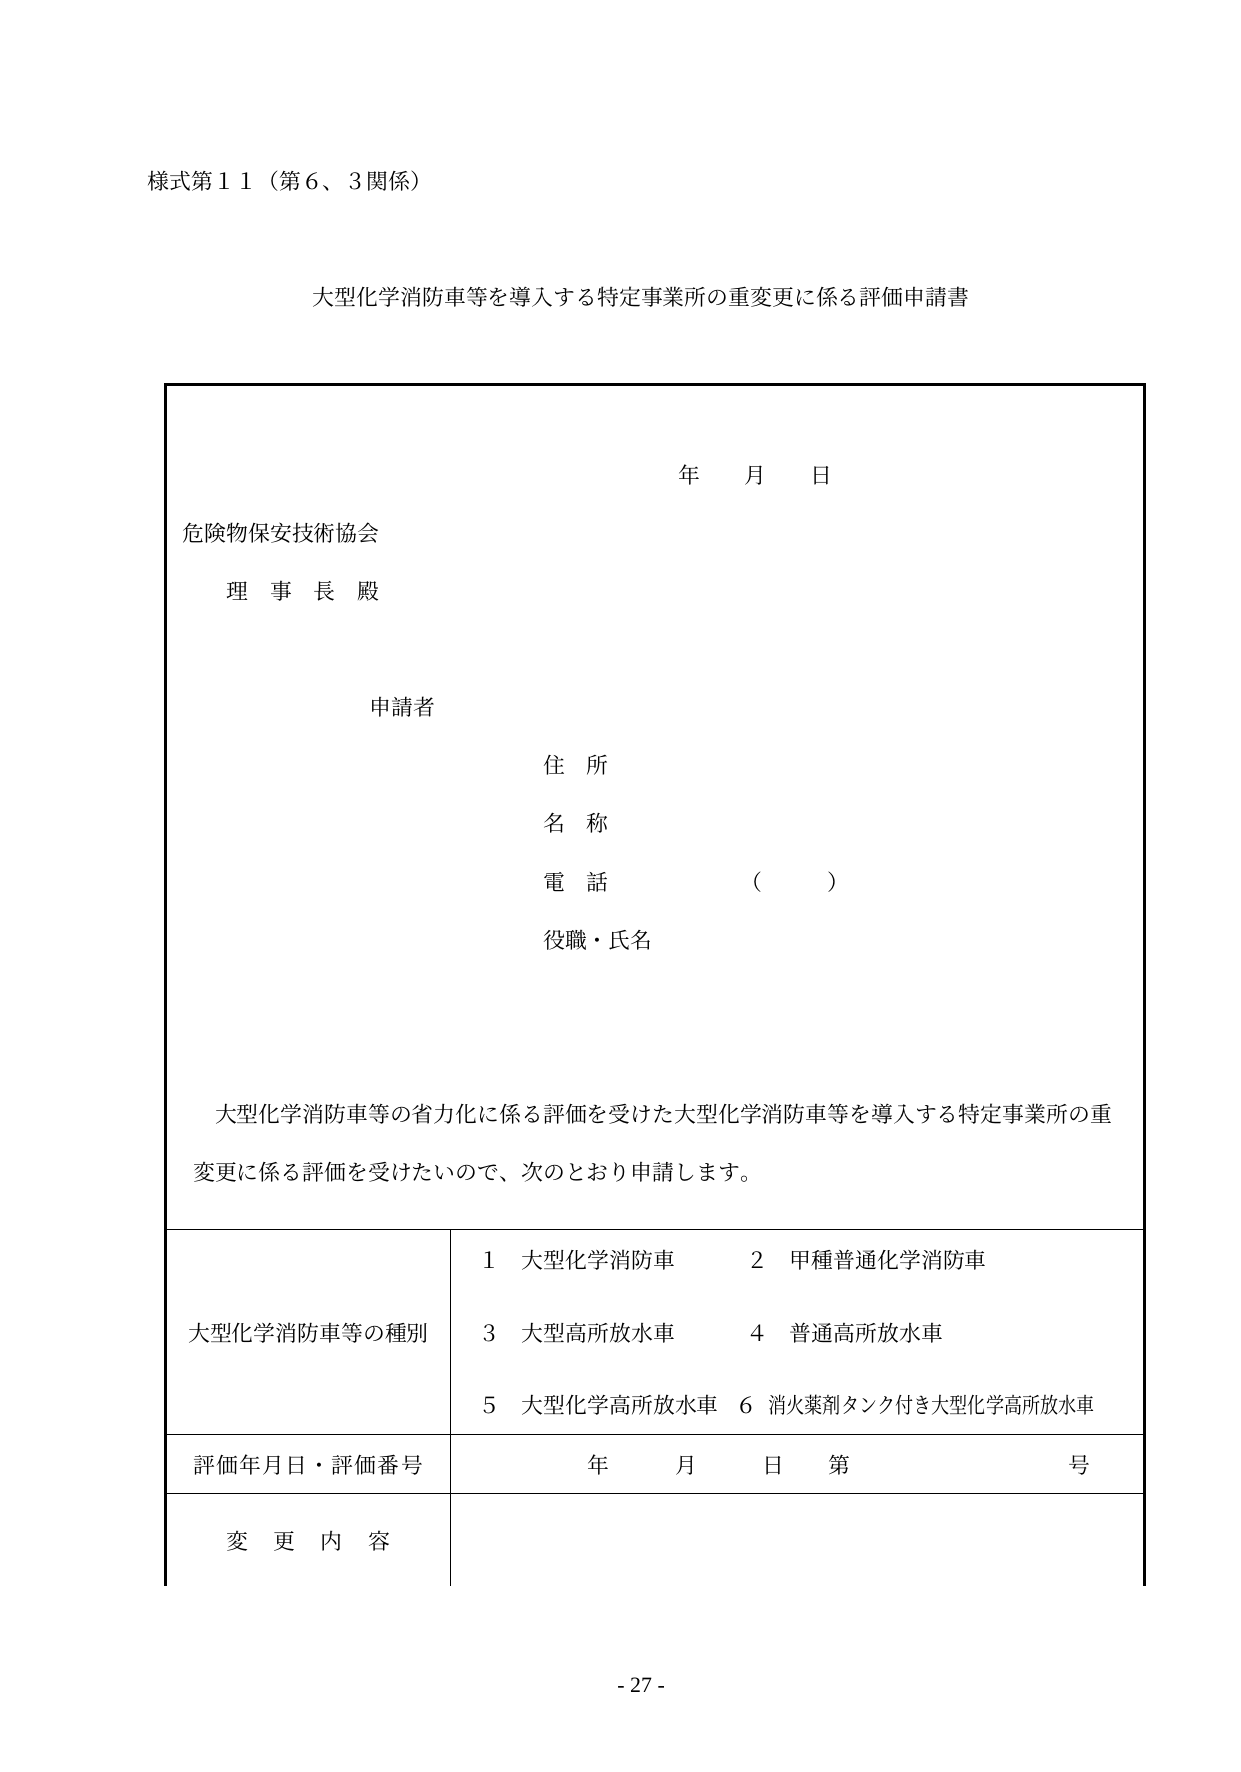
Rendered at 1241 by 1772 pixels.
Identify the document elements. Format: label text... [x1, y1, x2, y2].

table_header 年 月 日 危険物保安技術協会 理 事 長 殿 申請者 住 所 名 称 電 話 （ ） 役職・氏名 大型化学消防車等の省力化に係る評価を受けた大型化学消防車等を導入する特定事業所の重変更に係る評価を受けたいので、次のとおり申請します。 [167, 386, 1143, 1229]
table_cell 評価年月日・評価番号 [167, 1435, 450, 1493]
table_cell 変更内容 [167, 1494, 450, 1586]
table_cell １ 大型化学消防車 ２ 甲種普通化学消防車 ３ 大型高所放水車 ４ 普通高所放水車 ５ 大型化学高所放水車 ６ 消火薬剤タンク付き大型化学高所放水車 [451, 1230, 1143, 1433]
table_cell 年 月 日 第 号 [451, 1435, 1143, 1493]
table_cell 大型化学消防車等の種別 [167, 1230, 450, 1433]
table_cell [451, 1494, 1143, 1586]
text 大型化学消防車等を導入する特定事業所の重変更に係る評価申請書 [148, 267, 1134, 325]
text 様式第１１（第６、３関係） [148, 151, 1134, 209]
